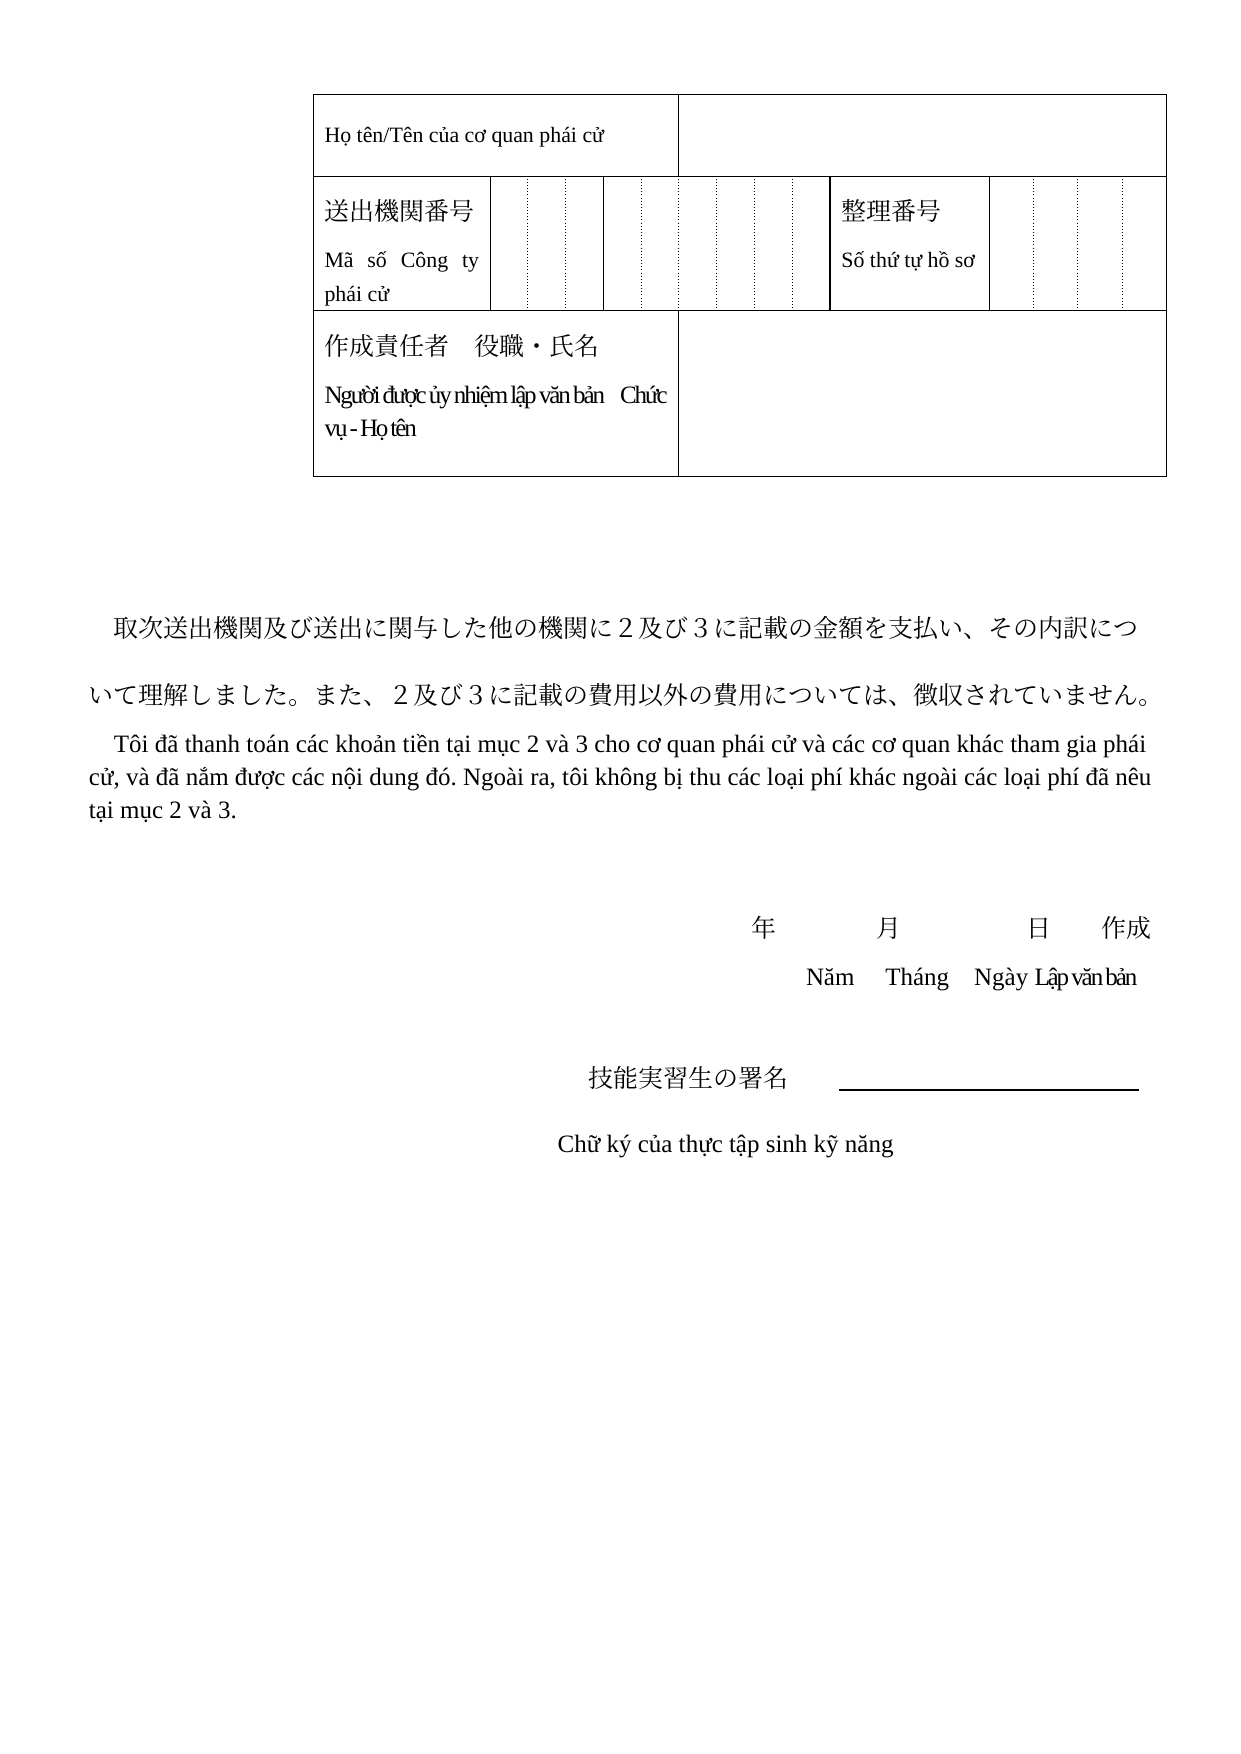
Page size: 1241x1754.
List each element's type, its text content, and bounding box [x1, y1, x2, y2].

table_cell [604, 177, 641, 310]
table_cell 整理番号 Số thứ tự hồ sơ [831, 177, 989, 310]
table_cell [990, 177, 1034, 310]
table_header [679, 95, 1166, 176]
table_cell [528, 177, 566, 310]
table_cell [491, 177, 528, 310]
text 年 月 日 作成 [89, 893, 1152, 960]
table_cell [679, 311, 1166, 476]
table_cell [1078, 177, 1122, 310]
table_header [314, 95, 678, 176]
table_cell [679, 177, 717, 310]
table_cell 送出機関番号 Mã số Công ty phái cử [314, 177, 490, 310]
table_cell [792, 177, 829, 310]
text 取次送出機関及び送出に関与した他の機関に２及び３に記載の金額を支払い、その内訳について理解しました。また、２及び３に記載の費用以外の費用については、徴収されていません。 [89, 593, 1152, 727]
table_cell 作成責任者 役職・氏名 Người được ủy nhiệm lập văn bản Chức vụ - Họ tên [314, 311, 678, 476]
text Năm Tháng Ngày Lập văn bản [89, 960, 1139, 993]
text Tôi đã thanh toán các khoản tiền tại mục 2 và 3 cho cơ quan phái cử và các cơ quan khác tham gia phái cử, và đã nắm được các nội dung đó. Ngoài ra, tôi không bị thu các loại phí khác ngoài các loại phí đã nêu tại mục 2 và 3. [89, 727, 1152, 827]
table_cell [1122, 177, 1166, 310]
table_cell [641, 177, 679, 310]
table_cell [566, 177, 603, 310]
table_cell [754, 177, 792, 310]
text 技能実習生の署名 [89, 1043, 1152, 1110]
table_cell [717, 177, 754, 310]
table_cell [1034, 177, 1078, 310]
text Chữ ký của thực tập sinh kỹ năng [526, 1127, 1152, 1160]
